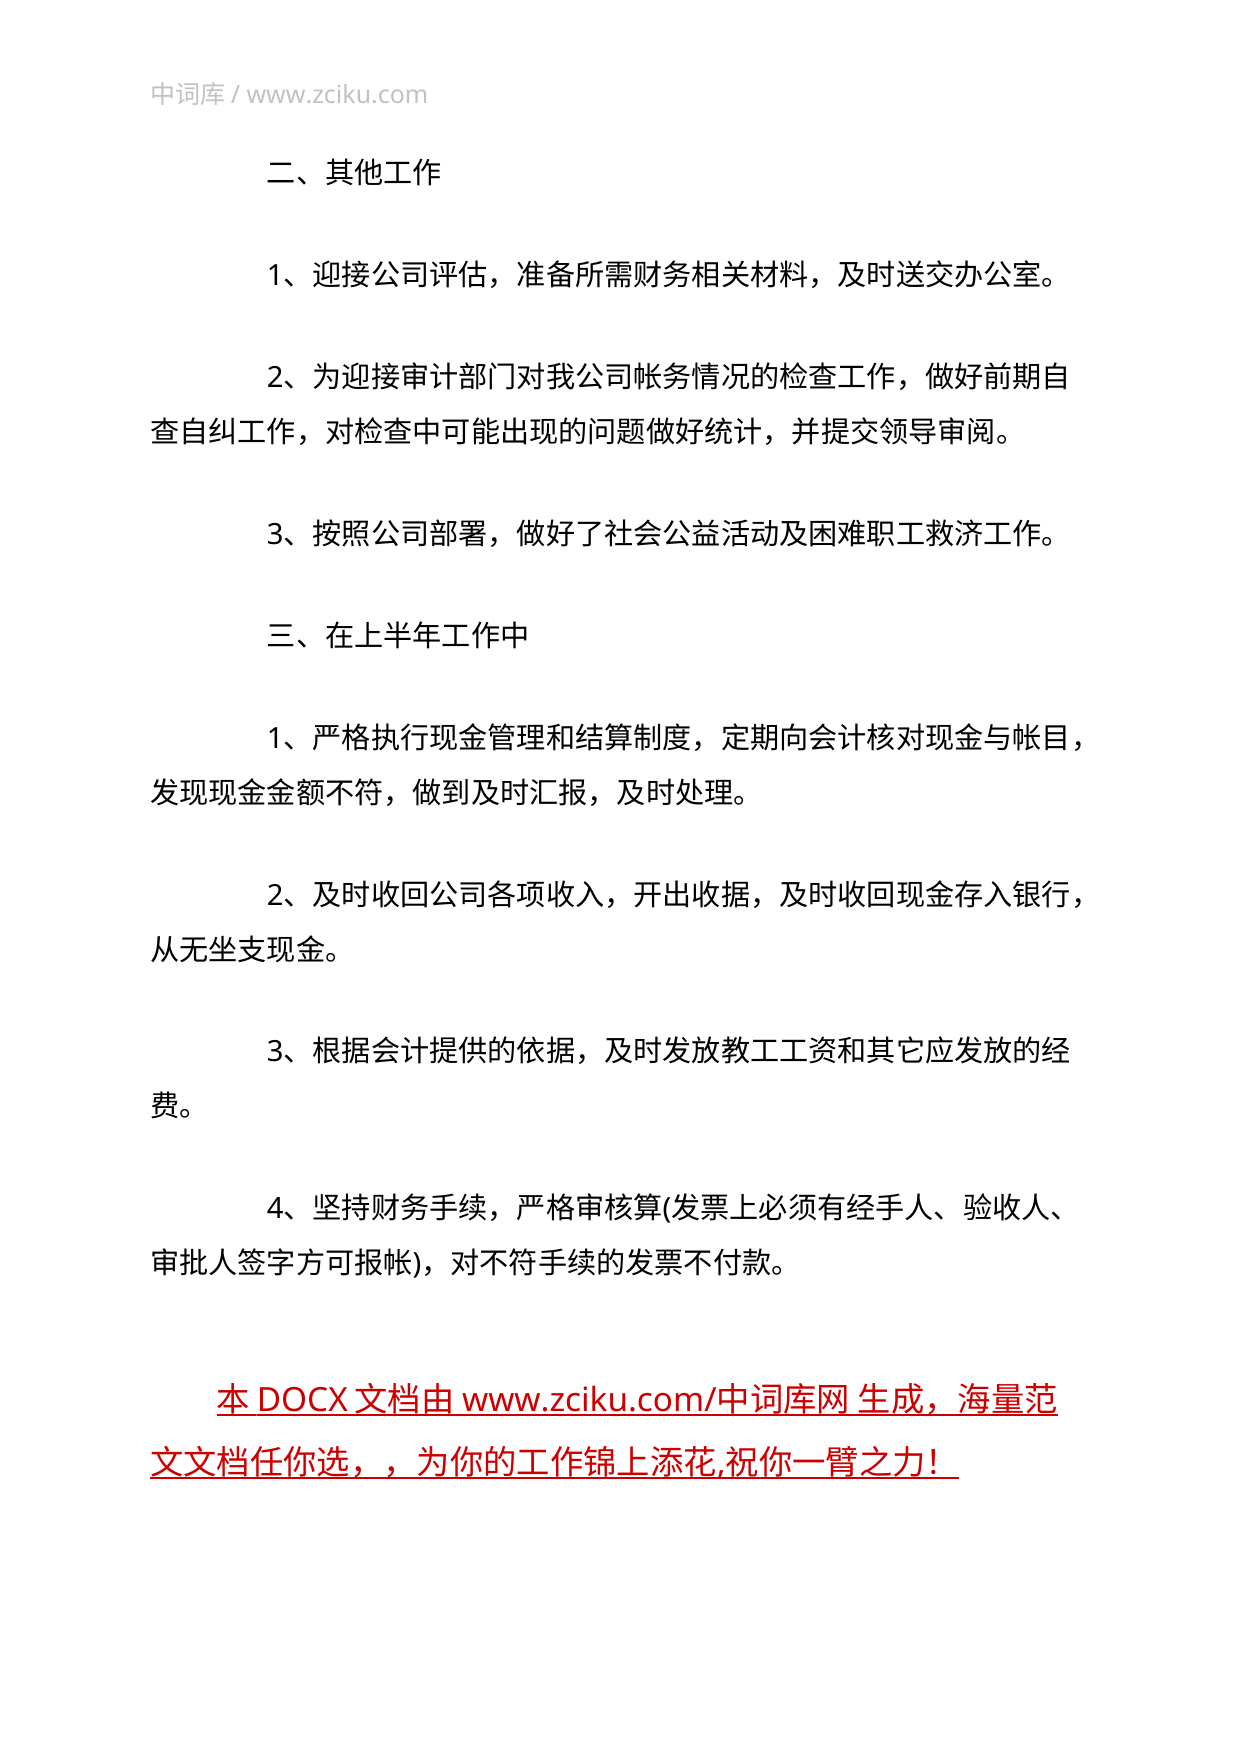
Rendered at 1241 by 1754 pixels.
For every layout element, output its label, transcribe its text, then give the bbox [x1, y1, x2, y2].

text 1、严格执行现金管理和结算制度，定期向会计核对现金与帐目，发现现金金额不符，做到及时汇报，及时处理。 [150, 714, 1090, 812]
text 三、在上半年工作中 [150, 612, 1090, 655]
text 3、根据会计提供的依据，及时发放教工工资和其它应发放的经费。 [150, 1028, 1090, 1125]
text 2、及时收回公司各项收入，开出收据，及时收回现金存入银行，从无坐支现金。 [150, 871, 1090, 968]
text 1、迎接公司评估，准备所需财务相关材料，及时送交办公室。 [150, 252, 1090, 294]
text 2、为迎接审计部门对我公司帐务情况的检查工作，做好前期自查自纠工作，对检查中可能出现的问题做好统计，并提交领导审阅。 [150, 354, 1090, 451]
text 3、按照公司部署，做好了社会公益活动及困难职工救济工作。 [150, 511, 1090, 553]
text 本DOCX文档由 www.zciku.com/中词库网 生成，海量范文文档任你选，，为你的工作锦上添花,祝你一臂之力！ [150, 1373, 1090, 1484]
text 4、坚持财务手续，严格审核算(发票上必须有经手人、验收人、审批人签字方可报帐)，对不符手续的发票不付款。 [150, 1184, 1090, 1282]
text 二、其他工作 [150, 150, 1090, 192]
